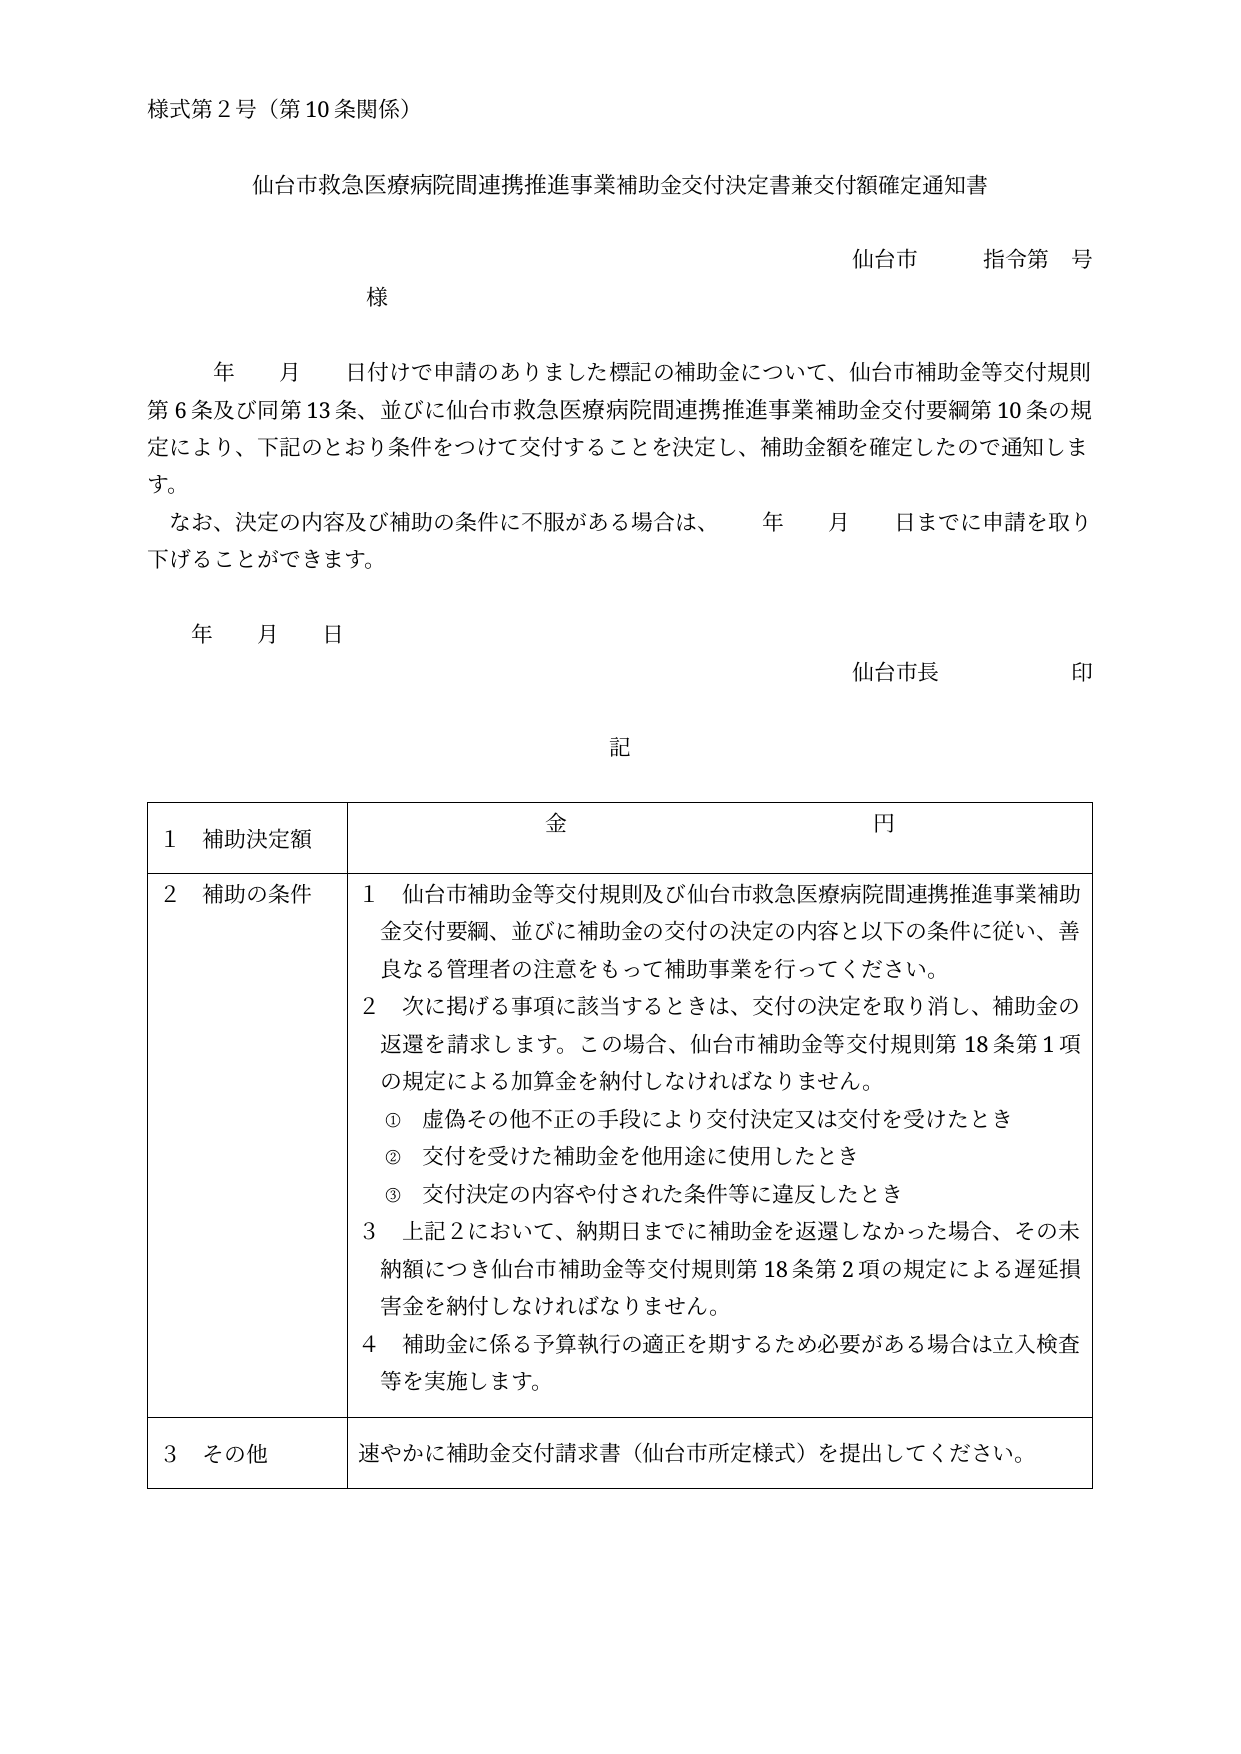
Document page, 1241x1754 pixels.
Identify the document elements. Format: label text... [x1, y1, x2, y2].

text 年 月 日付けで申請のありました標記の補助金について、仙台市補助金等交付規則第6条及び同第13条、並びに仙台市救急医療病院間連携推進事業補助金交付要綱第10条の規定により、下記のとおり条件をつけて交付することを決定し、補助金額を確定したので通知します。 [148, 352, 1092, 502]
table_header １ 補助決定額 [148, 803, 347, 873]
text 様 [148, 277, 1092, 314]
text 仙台市救急医療病院間連携推進事業補助金交付決定書兼交付額確定通知書 [148, 164, 1092, 202]
table_cell ２ 補助の条件 [148, 874, 347, 1417]
text 年 月 日 [148, 614, 1092, 652]
table_cell 速やかに補助金交付請求書（仙台市所定様式）を提出してください。 [348, 1418, 1092, 1488]
text なお、決定の内容及び補助の条件に不服がある場合は、 年 月 日までに申請を取り下げることができます。 [148, 502, 1092, 577]
text 仙台市 指令第 号 [148, 239, 1092, 277]
subtitle 記 [148, 727, 1092, 764]
text 様式第２号（第10条関係） [148, 89, 1092, 127]
text 仙台市長 印 [148, 652, 1092, 689]
table_header 金 円 [348, 803, 1092, 873]
table_cell １ 仙台市補助金等交付規則及び仙台市救急医療病院間連携推進事業補助金交付要綱、並びに補助金の交付の決定の内容と以下の条件に従い、善良なる管理者の注意をもって補助事業を行ってください。 ２ 次に掲げる事項に該当するときは、交付の決定を取り消し、補助金の返還を請求します。この場合、仙台市補助金等交付規則第18条第1項の規定による加算金を納付しなければなりません。 虚偽その他不正の手段により交付決定又は交付を受けたとき 交付を受けた補助金を他用途に使用したとき 交付決定の内容や付された条件等に違反したとき ３ 上記２において、納期日までに補助金を返還しなかった場合、その未納額につき仙台市補助金等交付規則第18条第2項の規定による遅延損害金を納付しなければなりません。 ４ 補助金に係る予算執行の適正を期するため必要がある場合は立入検査等を実施します。 [348, 874, 1092, 1417]
table_cell ３ その他 [148, 1418, 347, 1488]
